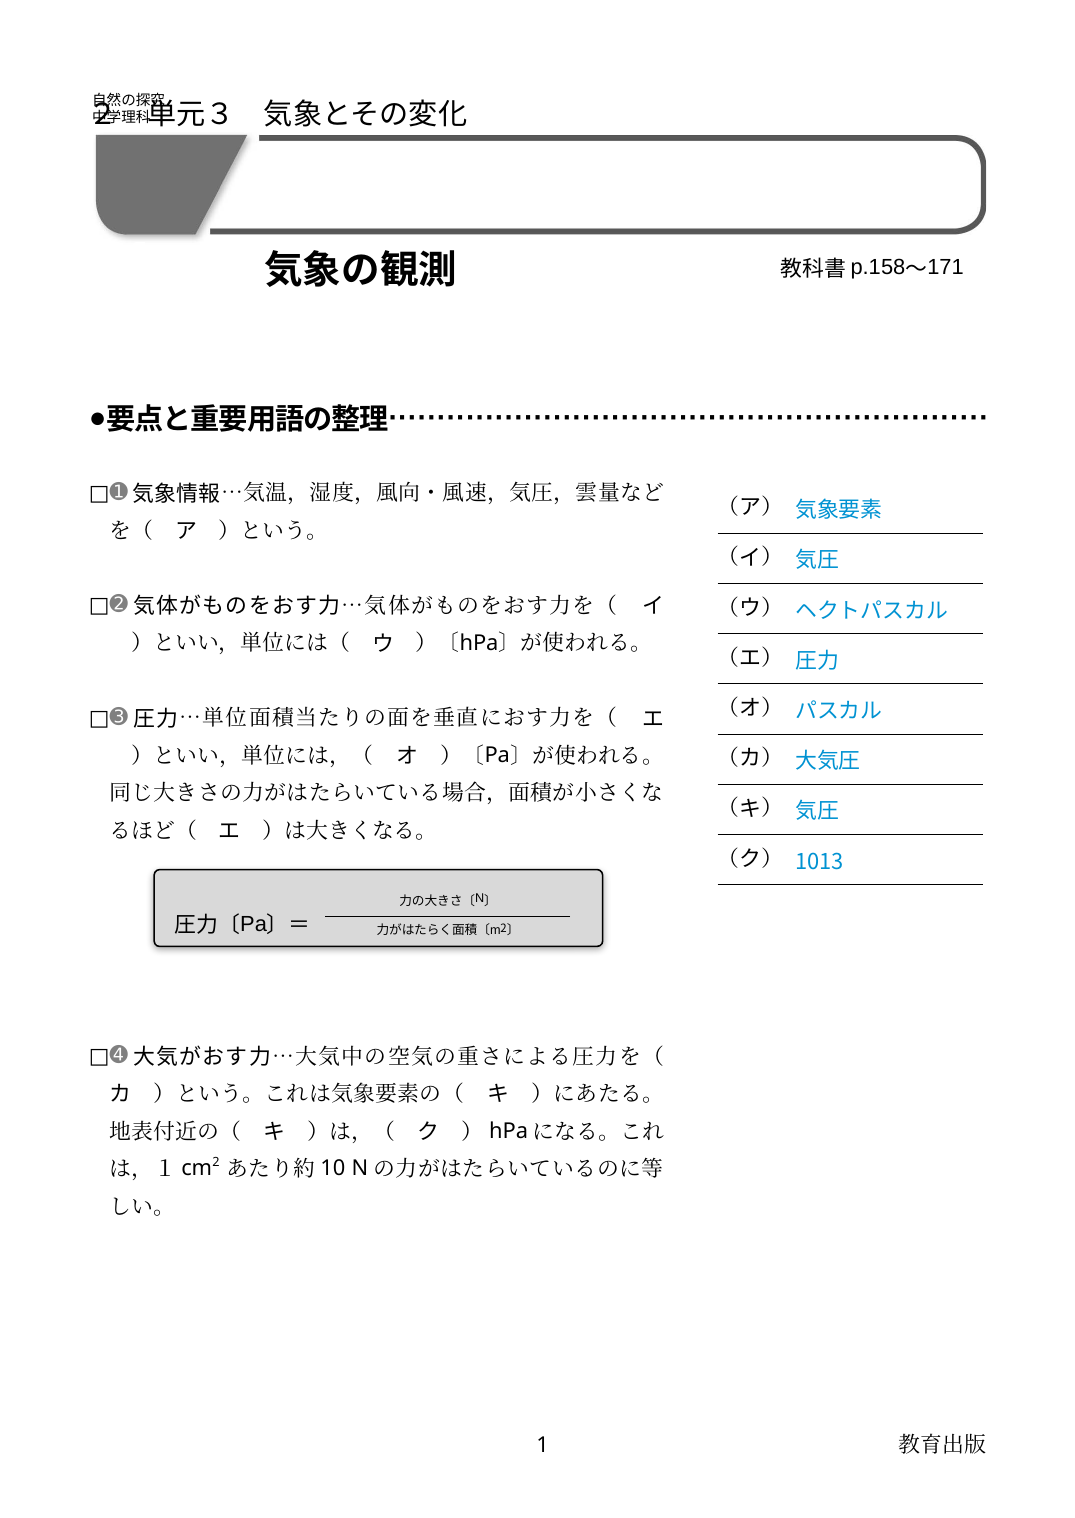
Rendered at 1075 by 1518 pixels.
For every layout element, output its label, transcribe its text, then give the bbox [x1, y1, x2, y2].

text □➊気象情報…気温，湿度，風向・風速，気圧，雲量などを（ ア ）という。 [89, 473, 664, 548]
picture [91, 130, 987, 245]
text □➍大気がおす力…大気中の空気の重さによる圧力を（ カ ）という。これは気象要素の（ キ ）にあたる。地表付近の（ キ ）は，（ ク ） hPaになる。これは，１cm2 あたり約10 Nの力がはたらいているのに等しい。 [89, 1036, 664, 1223]
text ●要点と重要用語の整理 [89, 379, 986, 454]
text 圧力〔Pa〕＝ [89, 867, 664, 979]
text 1 章 気象の観測 教科書p.158～171 [89, 191, 986, 341]
text □➋気体がものをおす力…気体がものをおす力を（ イ ）といい，単位には（ ウ ）〔hPa〕が使われる。 [89, 585, 664, 660]
text □➌圧力…単位面積当たりの面を垂直におす力を（ エ ）といい，単位には，（ オ ）〔Pa〕が使われる。同じ大きさの力がはたらいている場合，面積が小さくなるほど（ エ ）は大きくなる。 [89, 698, 664, 848]
text ２ 単元３ 気象とその変化 [89, 74, 986, 149]
